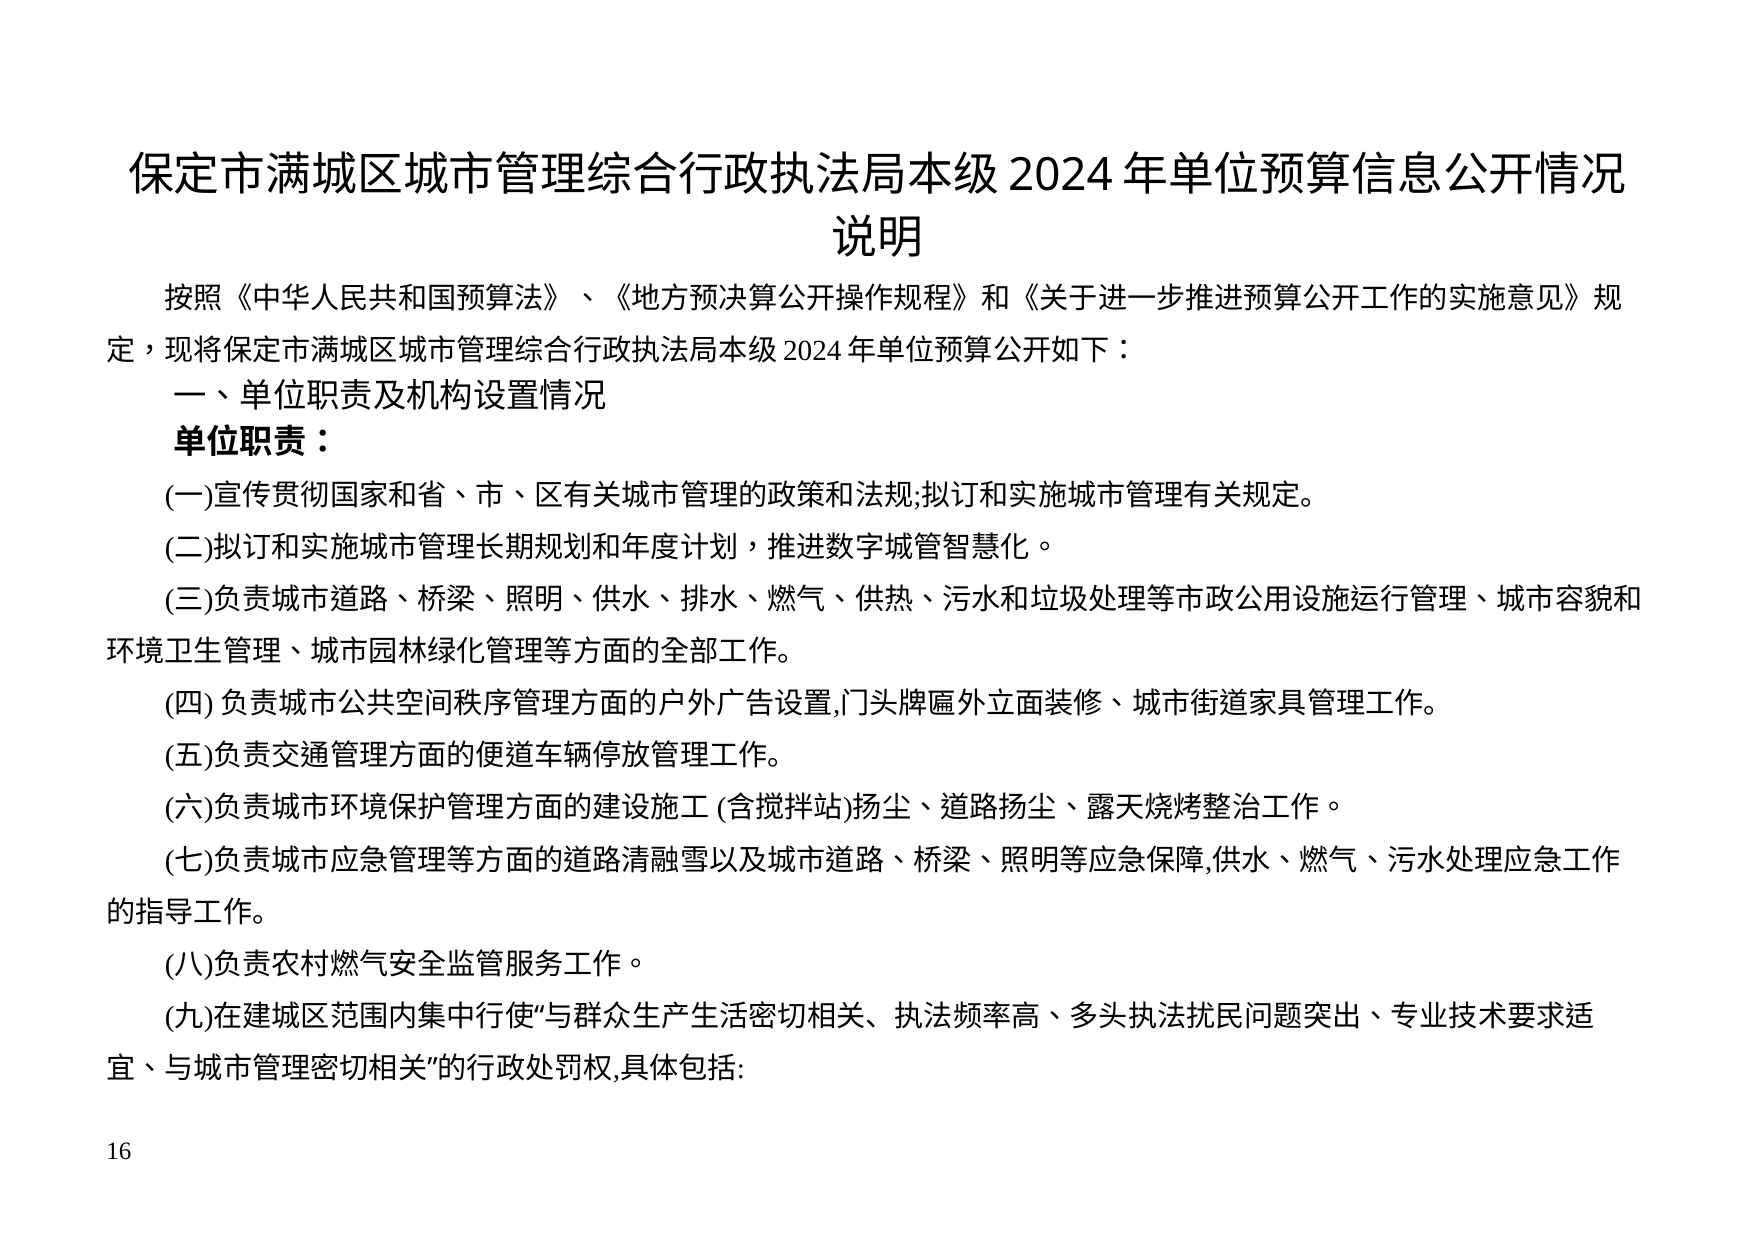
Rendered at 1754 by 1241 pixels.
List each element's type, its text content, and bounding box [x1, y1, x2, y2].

text (三)负责城市道路、桥梁、照明、供水、排水、燃气、供热、污水和垃圾处理等市政公用设施运行管理、城市容貌和环境卫生管理、城市园林绿化管理等方面的全部工作。 [106, 568, 1648, 672]
text 单位职责： [106, 418, 1648, 464]
text (四) 负责城市公共空间秩序管理方面的户外广告设置,门头牌匾外立面装修、城市街道家具管理工作。 [106, 672, 1648, 724]
text (一)宣传贯彻国家和省、市、区有关城市管理的政策和法规;拟订和实施城市管理有关规定。 [106, 464, 1648, 516]
text (九)在建城区范围内集中行使“与群众生产生活密切相关、执法频率高、多头执法扰民问题突出、专业技术要求适宜、与城市管理密切相关”的行政处罚权,具体包括: [106, 984, 1648, 1089]
text 按照《中华人民共和国预算法》、《地方预决算公开操作规程》和《关于进一步推进预算公开工作的实施意见》规定，现将保定市满城区城市管理综合行政执法局本级2024年单位预算公开如下： [106, 267, 1648, 371]
text 保定市满城区城市管理综合行政执法局本级2024年单位预算信息公开情况说明 [106, 142, 1648, 267]
text (二)拟订和实施城市管理长期规划和年度计划，推进数字城管智慧化。 [106, 516, 1648, 568]
text (六)负责城市环境保护管理方面的建设施工 (含搅拌站)扬尘、道路扬尘、露天烧烤整治工作。 [106, 776, 1648, 828]
text (七)负责城市应急管理等方面的道路清融雪以及城市道路、桥梁、照明等应急保障,供水、燃气、污水处理应急工作的指导工作。 [106, 828, 1648, 932]
text (八)负责农村燃气安全监管服务工作。 [106, 932, 1648, 984]
text 一、单位职责及机构设置情况 [106, 372, 1648, 417]
text (五)负责交通管理方面的便道车辆停放管理工作。 [106, 724, 1648, 776]
